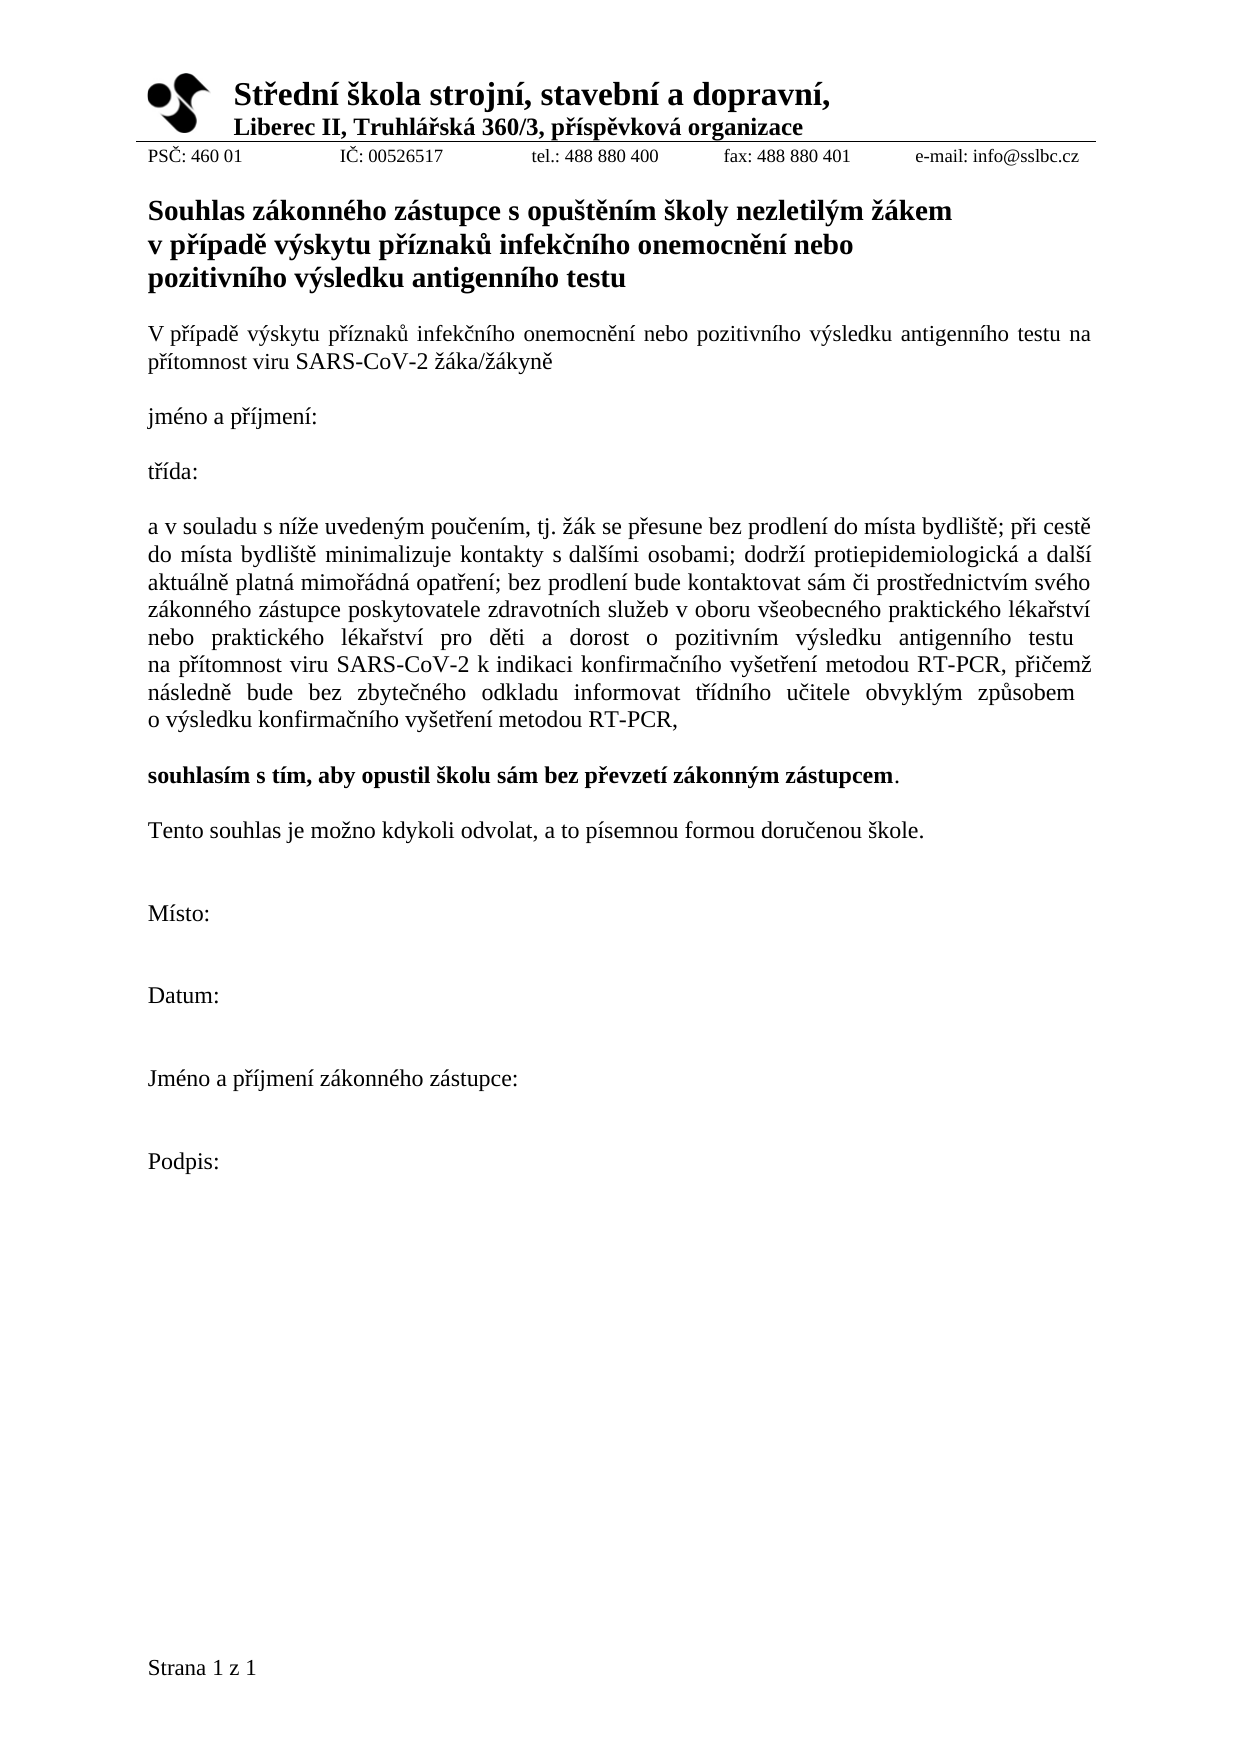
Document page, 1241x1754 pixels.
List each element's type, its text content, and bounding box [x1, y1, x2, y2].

text Jméno a příjmení zákonného zástupce: [148, 1064, 1092, 1092]
picture [147, 73, 211, 133]
text Tento souhlas je možno kdykoli odvolat, a to písemnou formou doručenou škole. [148, 816, 1092, 843]
text třída: [148, 457, 1092, 485]
text Podpis: [148, 1147, 1092, 1175]
text V případě výskytu příznaků infekčního onemocnění nebo pozitivního výsledku antigenního testu na přítomnost viru SARS-CoV-2 žáka/žákyně [148, 320, 1092, 374]
text Místo: [148, 899, 1092, 926]
subtitle Souhlas zákonného zástupce s opuštěním školy nezletilým žákem v případě výskytu příznaků infekčního onemocnění nebo pozitivního výsledku antigenního testu [148, 193, 1092, 294]
text jméno a příjmení: [148, 402, 1092, 429]
text souhlasím s tím, aby opustil školu sám bez převzetí zákonným zástupcem. [148, 761, 1092, 788]
text Datum: [148, 982, 1092, 1009]
text a v souladu s níže uvedeným poučením, tj. žák se přesune bez prodlení do místa bydliště; při cestě do místa bydliště minimalizuje kontakty s dalšími osobami; dodrží protiepidemiologická a další aktuálně platná mimořádná opatření; bez prodlení bude kontaktovat sám či prostřednictvím svého zákonného zástupce poskytovatele zdravotních služeb v oboru všeobecného praktického lékařství nebo praktického lékařství pro děti a dorost o pozitivním výsledku antigenního testu na přítomnost viru SARS-CoV-2 k indikaci konfirmačního vyšetření metodou RT-PCR, přičemž následně bude bez zbytečného odkladu informovat třídního učitele obvyklým způsobem o výsledku konfirmačního vyšetření metodou RT-PCR, [148, 512, 1092, 733]
